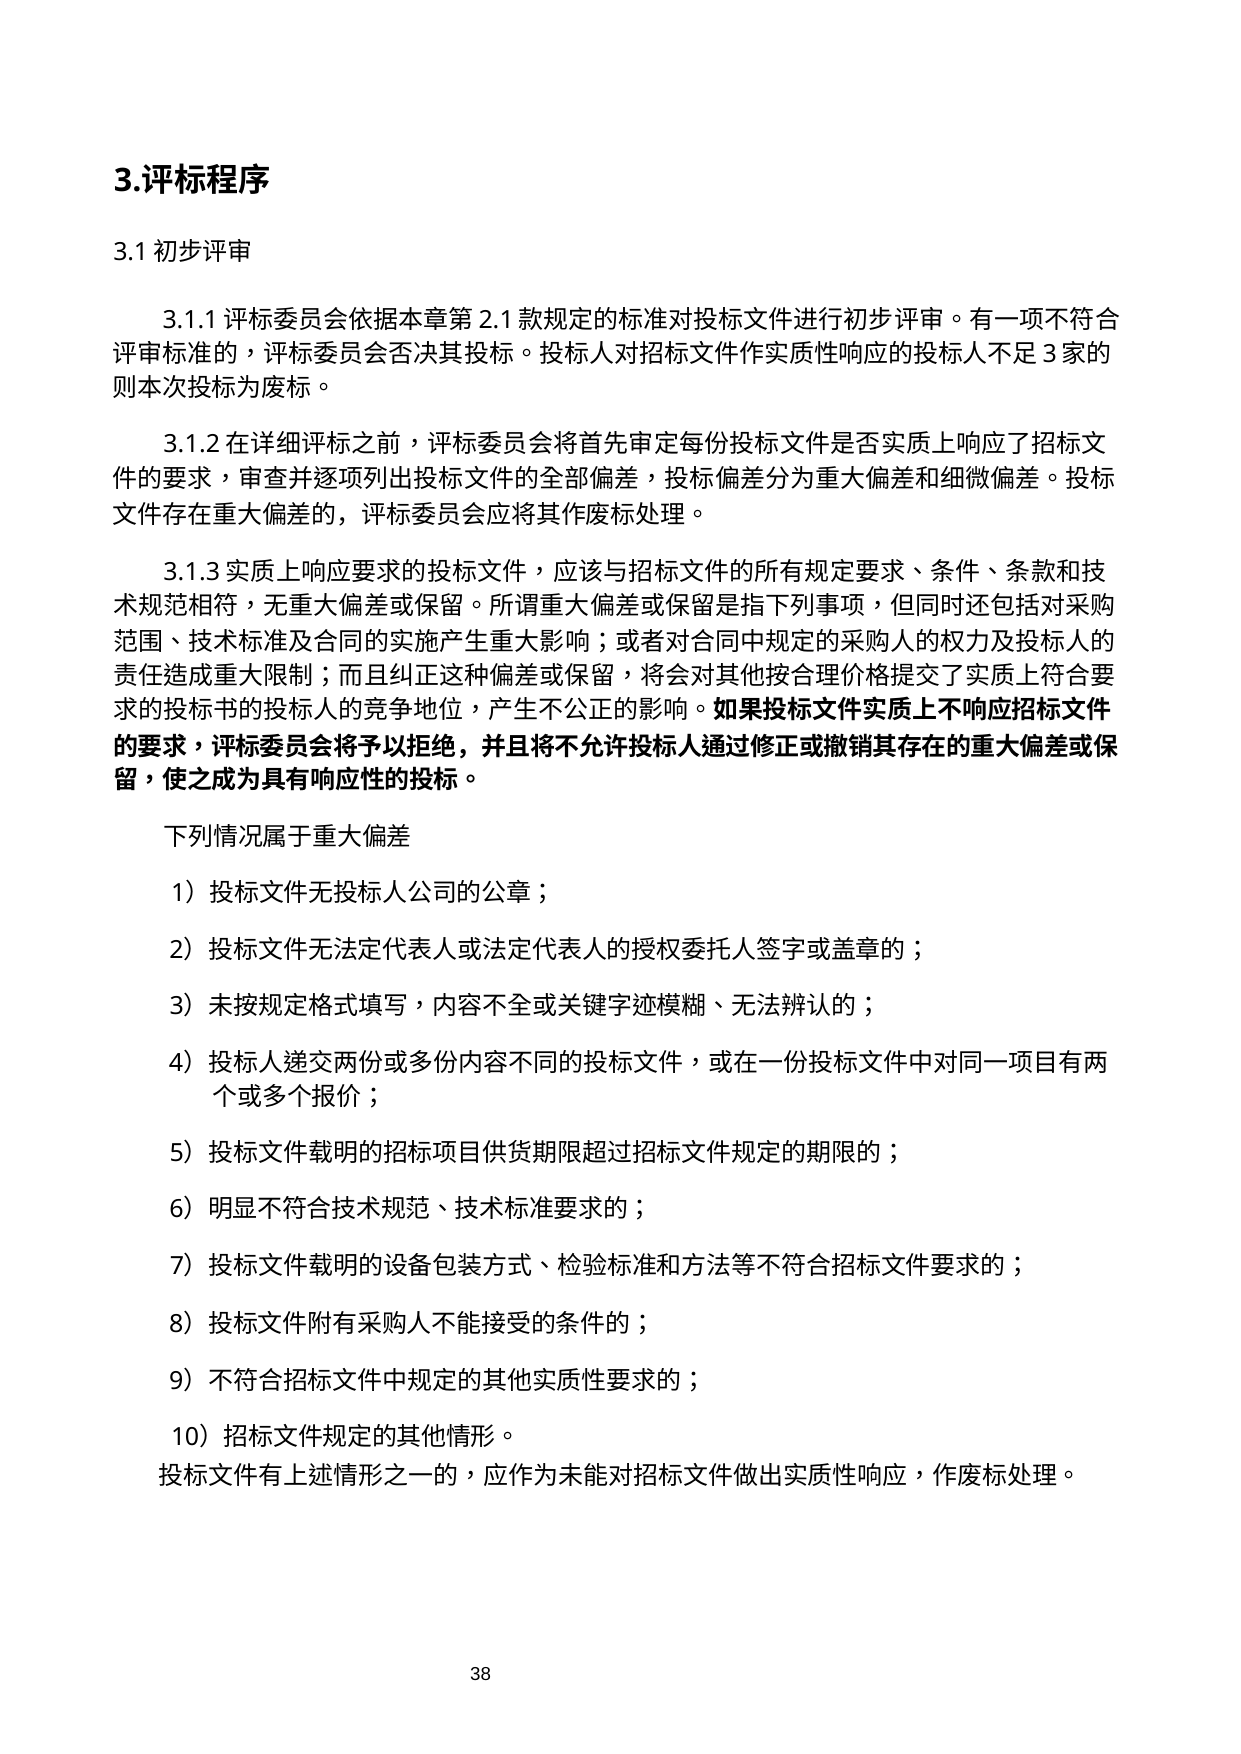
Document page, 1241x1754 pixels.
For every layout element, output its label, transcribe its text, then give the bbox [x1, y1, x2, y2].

text 5）投标文件载明的招标项目供货期限超过招标文件规定的期限的； [169, 1135, 1128, 1169]
text 7）投标文件载明的设备包装方式、检验标准和方法等不符合招标文件要求的； [169, 1248, 1128, 1282]
text 10）招标文件规定的其他情形。 [171, 1419, 1128, 1453]
text 3.1.1评标委员会依据本章第2.1款规定的标准对投标文件进行初步评审。有一项不符合评审标准的，评标委员会否决其投标。投标人对招标文件作实质性响应的投标人不足3家的则本次投标为废标。 [112, 301, 1128, 403]
text 6）明显不符合技术规范、技术标准要求的； [169, 1191, 1128, 1225]
text 3）未按规定格式填写，内容不全或关键字迹模糊、无法辨认的； [169, 988, 1128, 1022]
text 1）投标文件无投标人公司的公章； [171, 875, 1128, 909]
text 3.评标程序 [114, 157, 1128, 201]
text 3.1初步评审 [113, 234, 1128, 268]
text 8）投标文件附有采购人不能接受的条件的； [169, 1304, 1128, 1340]
text 投标文件有上述情形之一的，应作为未能对招标文件做出实质性响应，作废标处理。 [158, 1458, 1128, 1492]
text 2）投标文件无法定代表人或法定代表人的授权委托人签字或盖章的； [169, 931, 1128, 966]
text 3.1.2在详细评标之前，评标委员会将首先审定每份投标文件是否实质上响应了招标文件的要求，审查并逐项列出投标文件的全部偏差，投标偏差分为重大偏差和细微偏差。投标文件存在重大偏差的，评标委员会应将其作废标处理。 [112, 426, 1128, 531]
text 4）投标人递交两份或多份内容不同的投标文件，或在一份投标文件中对同一项目有两个或多个报价； [169, 1044, 1128, 1112]
text 9）不符合招标文件中规定的其他实质性要求的； [169, 1362, 1128, 1397]
text 3.1.3实质上响应要求的投标文件，应该与招标文件的所有规定要求、条件、条款和技术规范相符，无重大偏差或保留。所谓重大偏差或保留是指下列事项，但同时还包括对采购范围、技术标准及合同的实施产生重大影响；或者对合同中规定的采购人的权力及投标人的责任造成重大限制；而且纠正这种偏差或保留，将会对其他按合理价格提交了实质上符合要求的投标书的投标人的竞争地位，产生不公正的影响。如果投标文件实质上不响应招标文件的要求，评标委员会将予以拒绝，并且将不允许投标人通过修正或撤销其存在的重大偏差或保留，使之成为具有响应性的投标。 [113, 553, 1128, 796]
text 下列情况属于重大偏差 [163, 818, 1128, 852]
